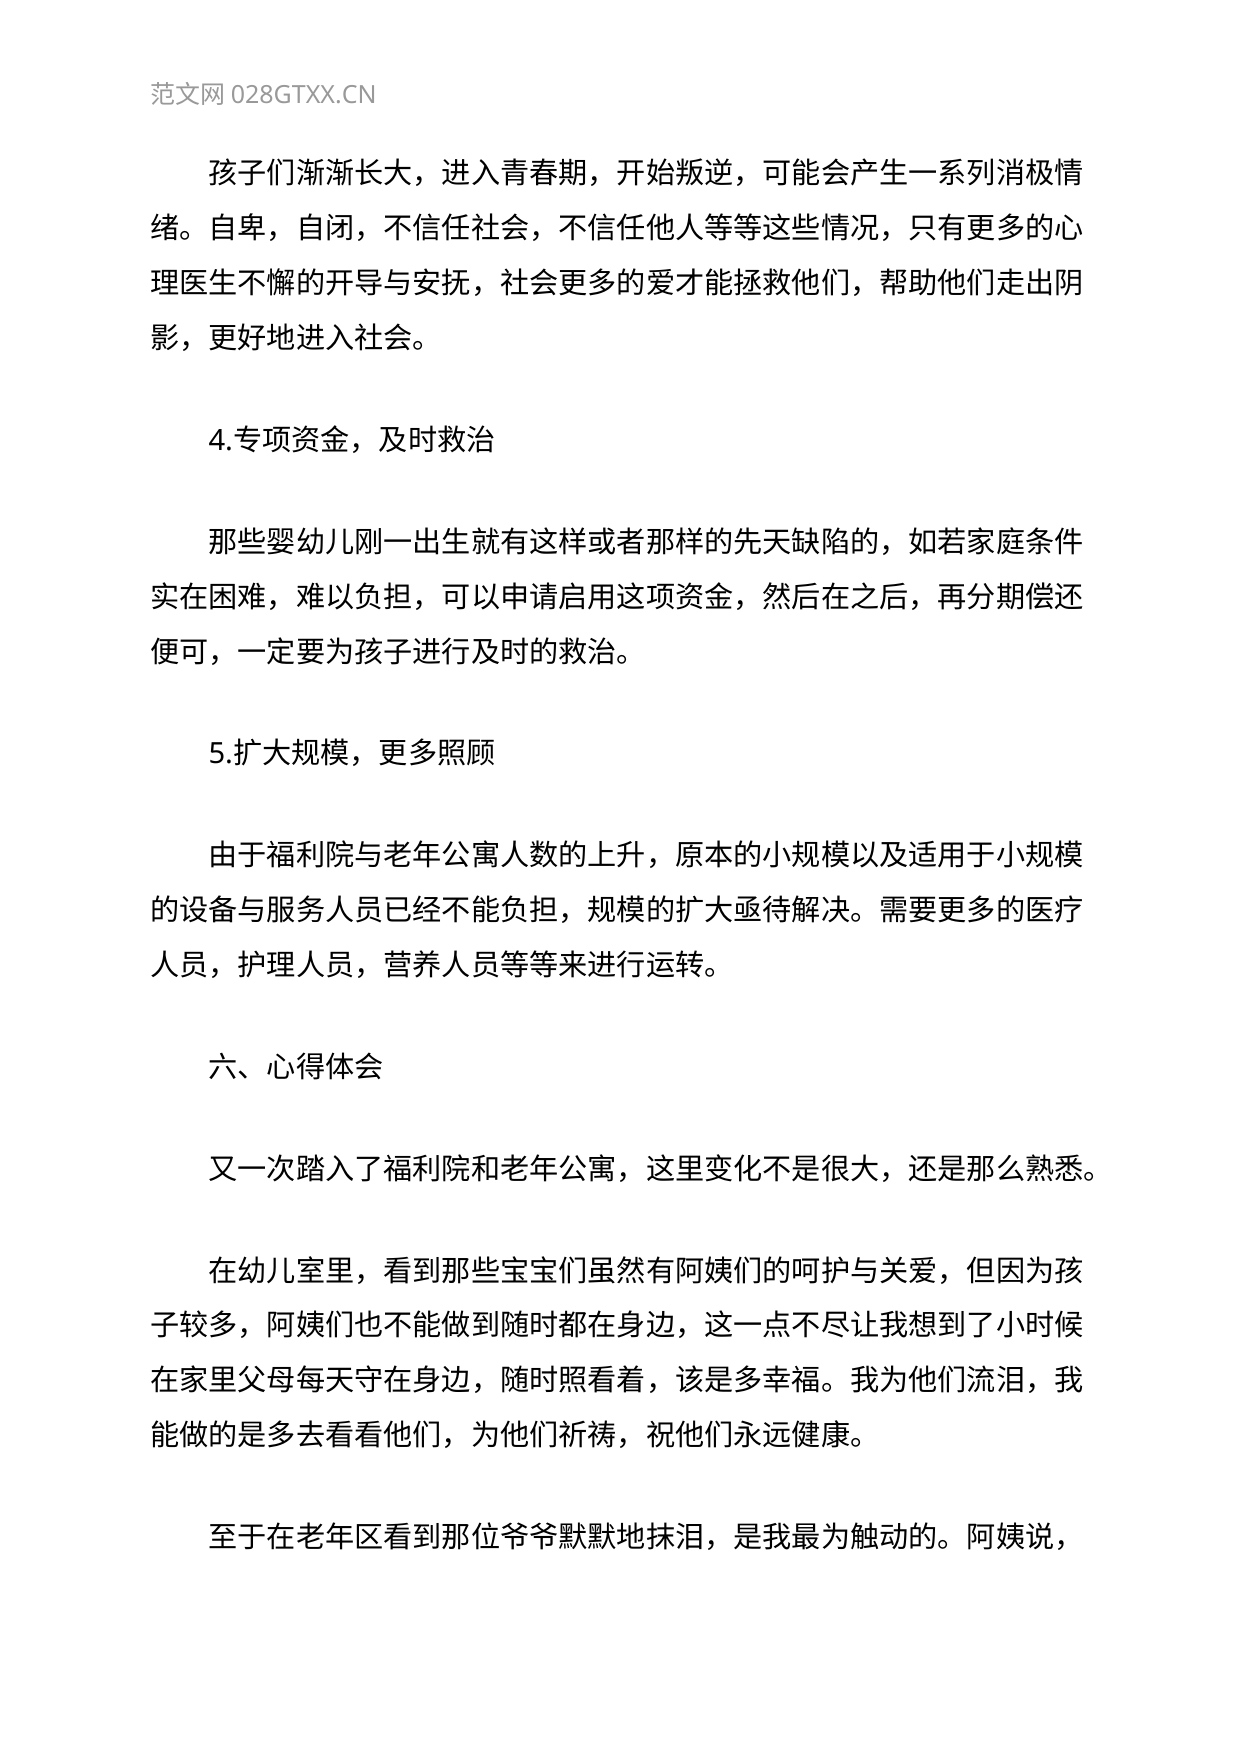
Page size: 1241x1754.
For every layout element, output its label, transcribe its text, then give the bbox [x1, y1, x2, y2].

text 4.专项资金，及时救治 [150, 416, 1090, 459]
text 六、心得体会 [150, 1043, 1090, 1086]
text 5.扩大规模，更多照顾 [150, 730, 1090, 772]
text 又一次踏入了福利院和老年公寓，这里变化不是很大，还是那么熟悉。 [150, 1145, 1090, 1188]
text 在幼儿室里，看到那些宝宝们虽然有阿姨们的呵护与关爱，但因为孩子较多，阿姨们也不能做到随时都在身边，这一点不尽让我想到了小时候在家里父母每天守在身边，随时照看着，该是多幸福。我为他们流泪，我能做的是多去看看他们，为他们祈祷，祝他们永远健康。 [150, 1247, 1090, 1454]
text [150, 1513, 1090, 1556]
text 由于福利院与老年公寓人数的上升，原本的小规模以及适用于小规模的设备与服务人员已经不能负担，规模的扩大亟待解决。需要更多的医疗人员，护理人员，营养人员等等来进行运转。 [150, 832, 1090, 984]
text 那些婴幼儿刚一出生就有这样或者那样的先天缺陷的，如若家庭条件实在困难，难以负担，可以申请启用这项资金，然后在之后，再分期偿还便可，一定要为孩子进行及时的救治。 [150, 518, 1090, 671]
text 孩子们渐渐长大，进入青春期，开始叛逆，可能会产生一系列消极情绪。自卑，自闭，不信任社会，不信任他人等等这些情况，只有更多的心理医生不懈的开导与安抚，社会更多的爱才能拯救他们，帮助他们走出阴影，更好地进入社会。 [150, 150, 1090, 357]
